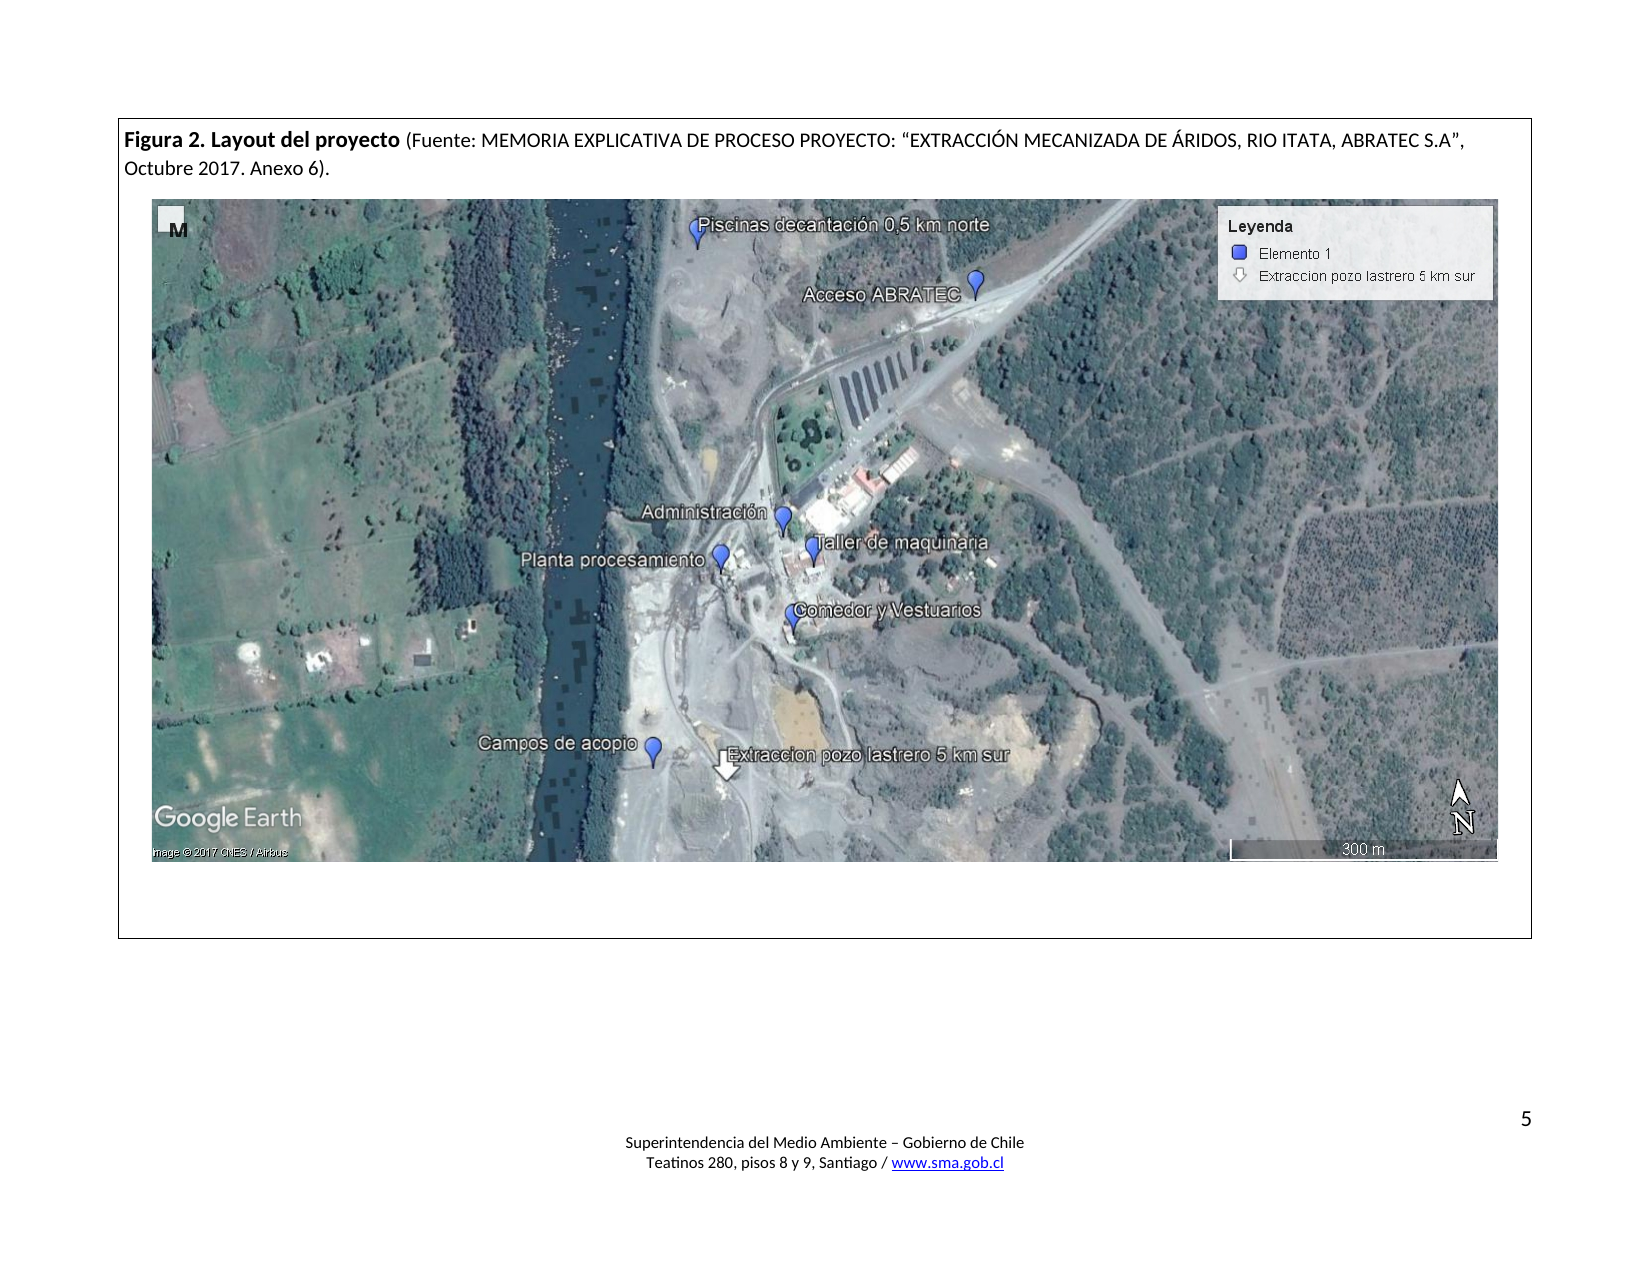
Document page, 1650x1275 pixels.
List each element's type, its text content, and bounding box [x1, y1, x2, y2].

picture [151, 199, 1499, 862]
table_header Figura 2. Layout del proyecto (Fuente: MEMORIA EXPLICATIVA DE PROCESO PROYECTO: “EXTRACCIÓN MECANIZADA DE ÁRIDOS, RIO ITATA, ABRATEC S.A”, Octubre 2017. Anexo 6). [119, 119, 1531, 938]
